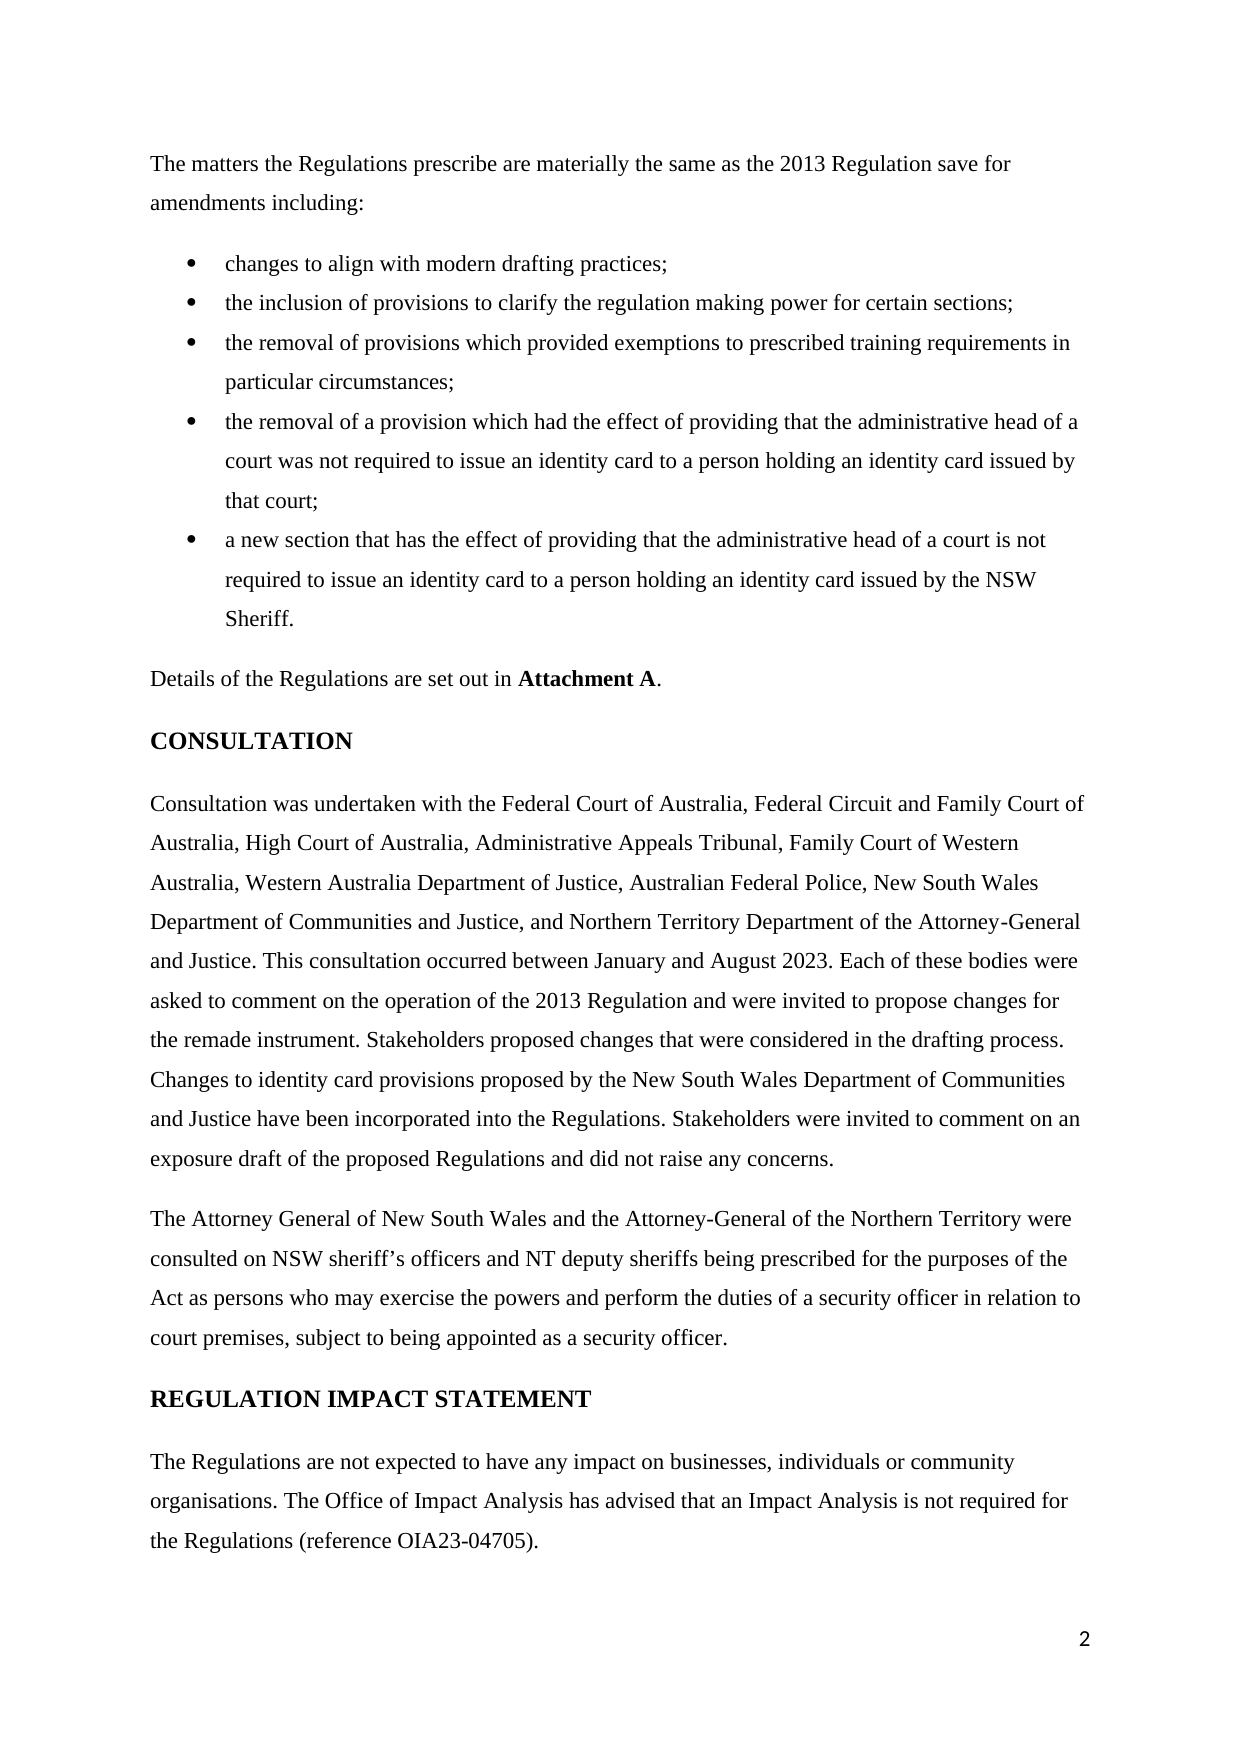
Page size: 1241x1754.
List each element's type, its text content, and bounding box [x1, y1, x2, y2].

text The matters the Regulations prescribe are materially the same as the 2013 Regulation save for amendments including: [150, 150, 1090, 216]
text The Attorney General of New South Wales and the Attorney-General of the Northern Territory were consulted on NSW sheriff’s officers and NT deputy sheriffs being prescribed for the purposes of the Act as persons who may exercise the powers and perform the duties of a security officer in relation to court premises, subject to being appointed as a security officer. [150, 1205, 1090, 1350]
list the inclusion of provisions to clarify the regulation making power for certain sections; [187, 289, 1090, 316]
text The Regulations are not expected to have any impact on businesses, individuals or community organisations. The Office of Impact Analysis has advised that an Impact Analysis is not required for the Regulations (reference OIA23-04705). [150, 1448, 1090, 1553]
list the removal of a provision which had the effect of providing that the administrative head of a court was not required to issue an identity card to a person holding an identity card issued by that court; [187, 408, 1090, 513]
text Consultation [150, 726, 1090, 754]
list changes to align with modern drafting practices; [187, 250, 1090, 276]
list the removal of provisions which provided exemptions to prescribed training requirements in particular circumstances; [187, 329, 1090, 394]
text Consultation was undertaken with the Federal Court of Australia, Federal Circuit and Family Court of Australia, High Court of Australia, Administrative Appeals Tribunal, Family Court of Western Australia, Western Australia Department of Justice, Australian Federal Police, New South Wales Department of Communities and Justice, and Northern Territory Department of the Attorney-General and Justice. This consultation occurred between January and August 2023. Each of these bodies were asked to comment on the operation of the 2013 Regulation and were invited to propose changes for the remade instrument. Stakeholders proposed changes that were considered in the drafting process. Changes to identity card provisions proposed by the New South Wales Department of Communities and Justice have been incorporated into the Regulations. Stakeholders were invited to comment on an exposure draft of the proposed Regulations and did not raise any concerns. [150, 790, 1090, 1171]
text Details of the Regulations are set out in Attachment A. [150, 665, 1090, 692]
list a new section that has the effect of providing that the administrative head of a court is not required to issue an identity card to a person holding an identity card issued by the NSW Sheriff. [187, 526, 1090, 631]
text Regulation Impact Statement [150, 1384, 1090, 1413]
